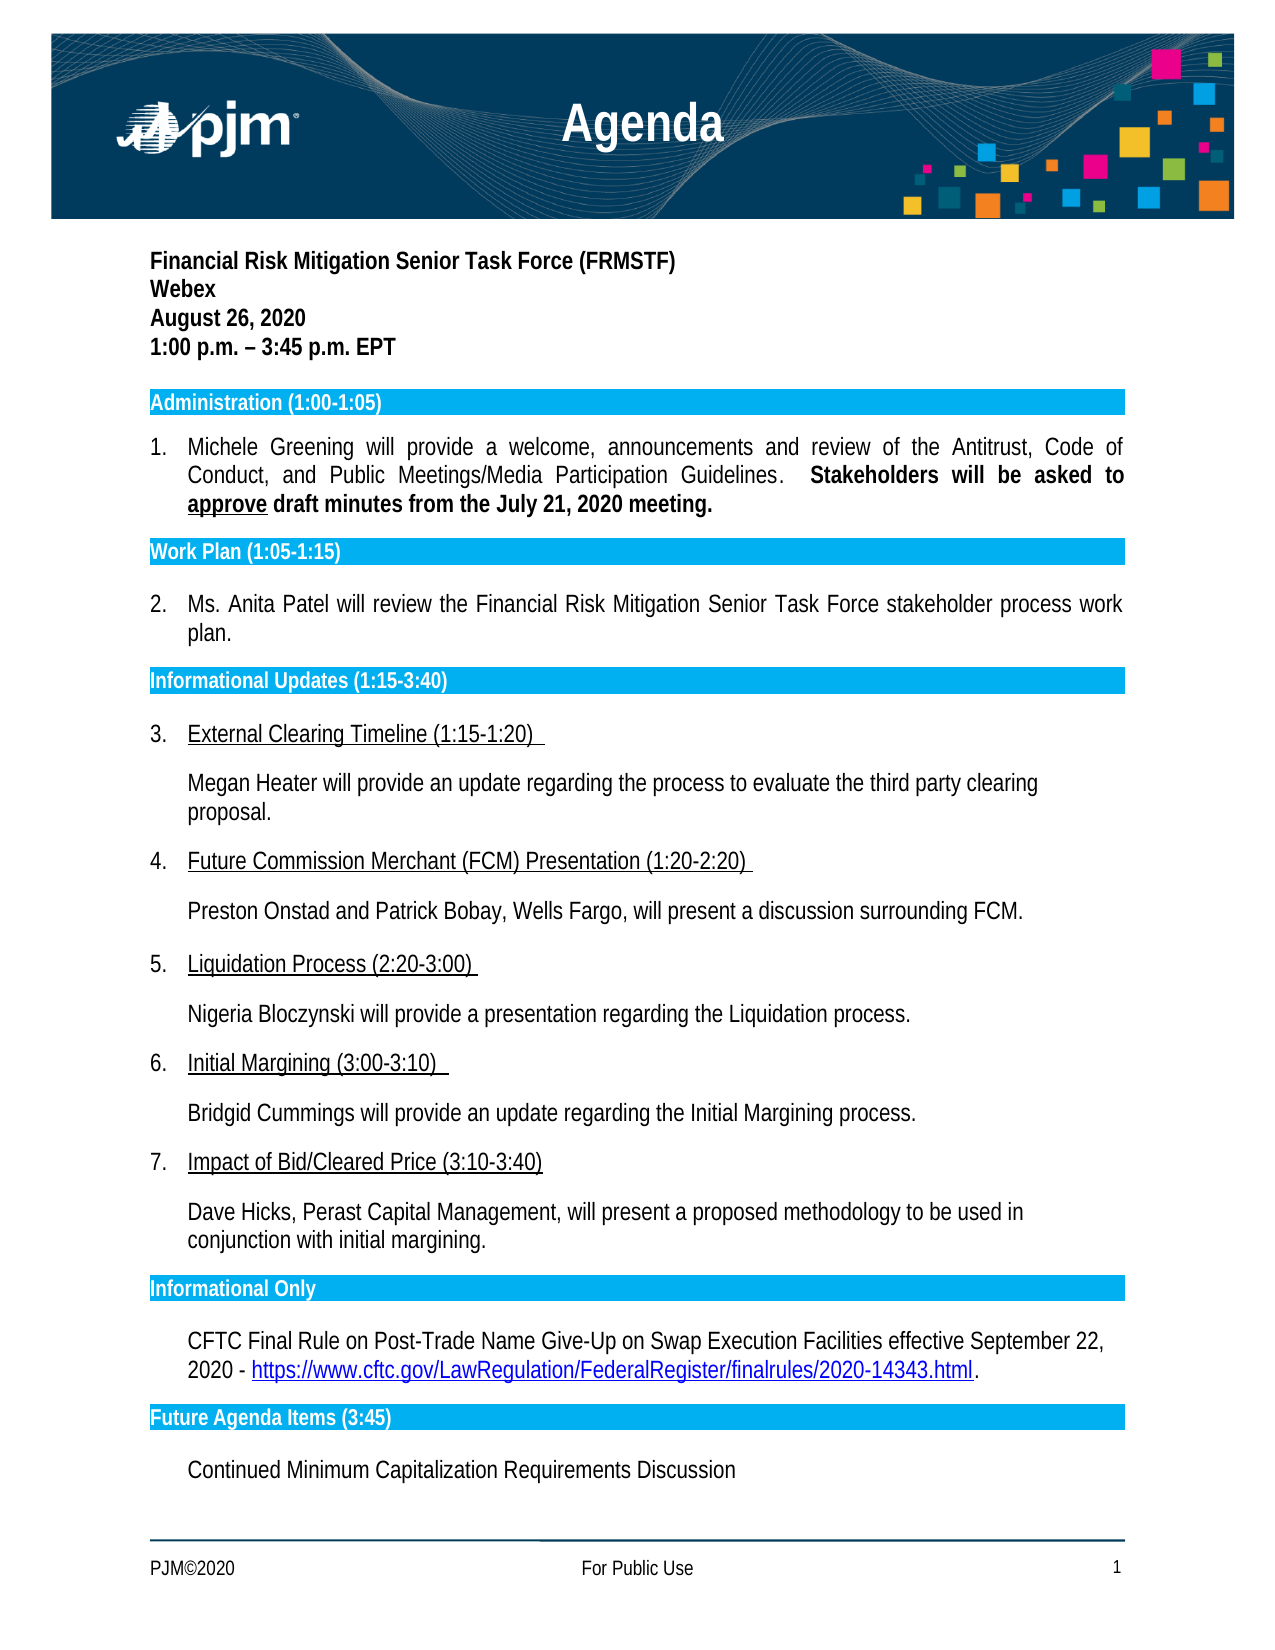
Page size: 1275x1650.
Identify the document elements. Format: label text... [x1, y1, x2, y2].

list External Clearing Timeline (1:15-1:20) [150, 718, 1125, 747]
list Continued Minimum Capitalization Requirements Discussion [187, 1455, 1125, 1484]
picture [51, 32, 1235, 219]
list Ms. Anita Patel will review the Financial Risk Mitigation Senior Task Force stakeholder process work plan. [150, 589, 1125, 647]
text August 26, 2020 [150, 303, 1125, 332]
subtitle Informational Only [150, 1275, 1125, 1301]
text Megan Heater will provide an update regarding the process to evaluate the third party clearing proposal. [187, 768, 1125, 825]
text 1:00 p.m. – 3:45 p.m. EPT [150, 332, 1125, 360]
text Preston Onstad and Patrick Bobay, Wells Fargo, will present a discussion surrounding FCM. [187, 896, 1125, 924]
text Financial Risk Mitigation Senior Task Force (FRMSTF) [150, 246, 1125, 274]
subtitle Informational Updates (1:15-3:40) [150, 667, 1125, 694]
list Dave Hicks, Perast Capital Management, will present a proposed methodology to be used in conjunction with initial margining. [187, 1197, 1125, 1254]
subtitle Administration (1:00-1:05) [150, 389, 1125, 415]
list CFTC Final Rule on Post-Trade Name Give-Up on Swap Execution Facilities effective September 22, 2020 - https://www.cftc.gov/LawRegulation/FederalRegister/finalrules/2020-14343.html. [187, 1326, 1125, 1383]
text Nigeria Bloczynski will provide a presentation regarding the Liquidation process. [187, 999, 1125, 1027]
subtitle Work Plan (1:05-1:15) [150, 538, 1125, 565]
list Bridgid Cummings will provide an update regarding the Initial Margining process. [187, 1098, 1125, 1126]
list Impact of Bid/Cleared Price (3:10-3:40) [150, 1147, 1125, 1176]
list Initial Margining (3:00-3:10) [150, 1048, 1125, 1077]
list Future Commission Merchant (FCM) Presentation (1:20-2:20) [150, 846, 1125, 875]
list Michele Greening will provide a welcome, announcements and review of the Antitrust, Code of Conduct, and Public Meetings/Media Participation Guidelines. Stakeholders will be asked to approve draft minutes from the July 21, 2020 meeting. [150, 432, 1125, 517]
subtitle Future Agenda Items (3:45) [150, 1404, 1125, 1430]
text Webex [150, 274, 1125, 303]
list Liquidation Process (2:20-3:00) [150, 949, 1125, 978]
